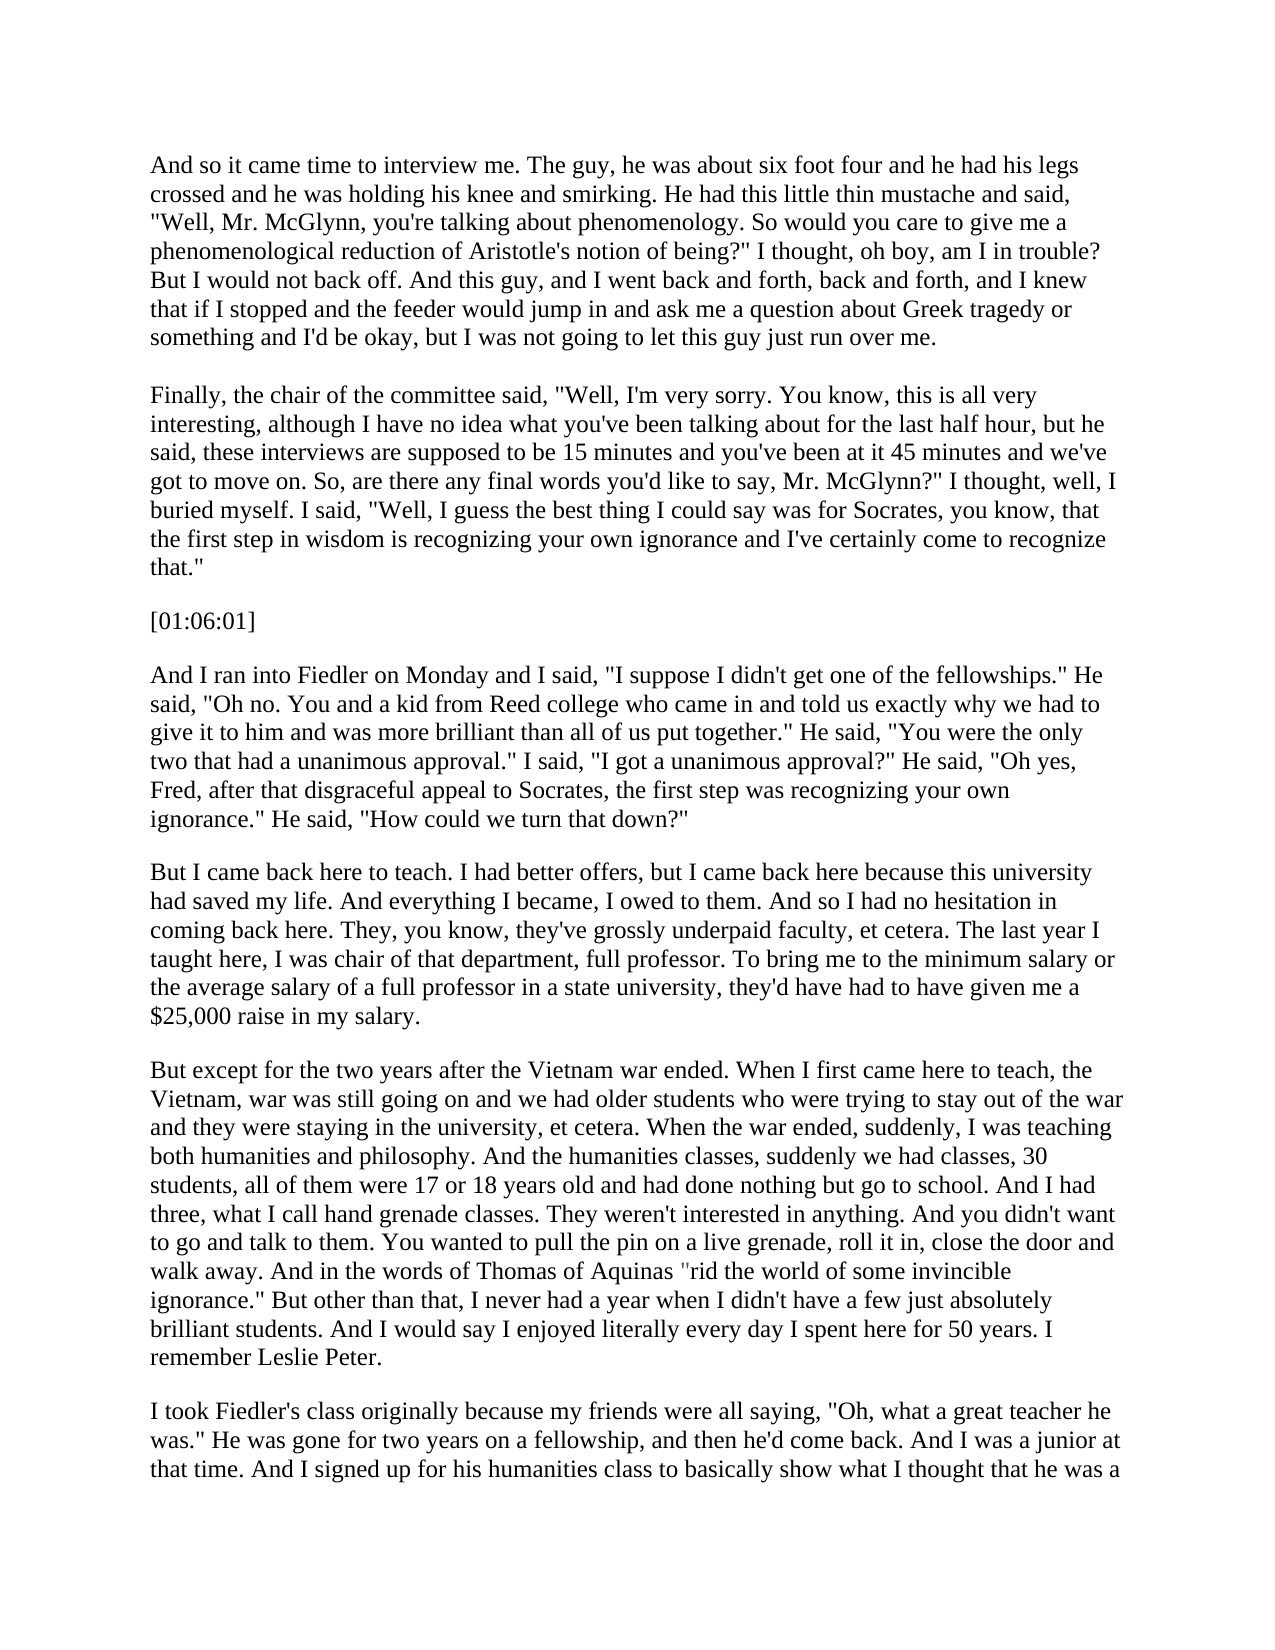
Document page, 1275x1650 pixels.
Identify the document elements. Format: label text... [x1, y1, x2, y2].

text [01:06:01] [150, 606, 1125, 635]
text But except for the two years after the Vietnam war ended. When I first came here to teach, the Vietnam, war was still going on and we had older students who were trying to stay out of the war and they were staying in the university, et cetera. When the war ended, suddenly, I was teaching both humanities and philosophy. And the humanities classes, suddenly we had classes, 30 students, all of them were 17 or 18 years old and had done nothing but go to school. And I had three, what I call hand grenade classes. They weren't interested in anything. And you didn't want to go and talk to them. You wanted to pull the pin on a live grenade, roll it in, close the door and walk away. And in the words of Thomas of Aquinas "rid the world of some invincible ignorance." But other than that, I never had a year when I didn't have a few just absolutely brilliant students. And I would say I enjoyed literally every day I spent here for 50 years. I remember Leslie Peter. [150, 1055, 1125, 1371]
text And so it came time to interview me. The guy, he was about six foot four and he had his legs crossed and he was holding his knee and smirking. He had this little thin mustache and said, "Well, Mr. McGlynn, you're talking about phenomenology. So would you care to give me a phenomenological reduction of Aristotle's notion of being?" I thought, oh boy, am I in trouble? But I would not back off. And this guy, and I went back and forth, back and forth, and I knew that if I stopped and the feeder would jump in and ask me a question about Greek tragedy or something and I'd be okay, but I was not going to let this guy just run over me. Finally, the chair of the committee said, "Well, I'm very sorry. You know, this is all very interesting, although I have no idea what you've been talking about for the last half hour, but he said, these interviews are supposed to be 15 minutes and you've been at it 45 minutes and we've got to move on. So, are there any final words you'd like to say, Mr. McGlynn?" I thought, well, I buried myself. I said, "Well, I guess the best thing I could say was for Socrates, you know, that the first step in wisdom is recognizing your own ignorance and I've certainly come to recognize that." [150, 150, 1125, 581]
text But I came back here to teach. I had better offers, but I came back here because this university had saved my life. And everything I became, I owed to them. And so I had no hesitation in coming back here. They, you know, they've grossly underpaid faculty, et cetera. The last year I taught here, I was chair of that department, full professor. To bring me to the minimum salary or the average salary of a full professor in a state university, they'd have had to have given me a $25,000 raise in my salary. [150, 857, 1125, 1030]
text And I ran into Fiedler on Monday and I said, "I suppose I didn't get one of the fellowships." He said, "Oh no. You and a kid from Reed college who came in and told us exactly why we had to give it to him and was more brilliant than all of us put together." He said, "You were the only two that had a unanimous approval." I said, "I got a unanimous approval?" He said, "Oh yes, Fred, after that disgraceful appeal to Socrates, the first step was recognizing your own ignorance." He said, "How could we turn that down?" [150, 660, 1125, 832]
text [150, 1396, 1125, 1482]
